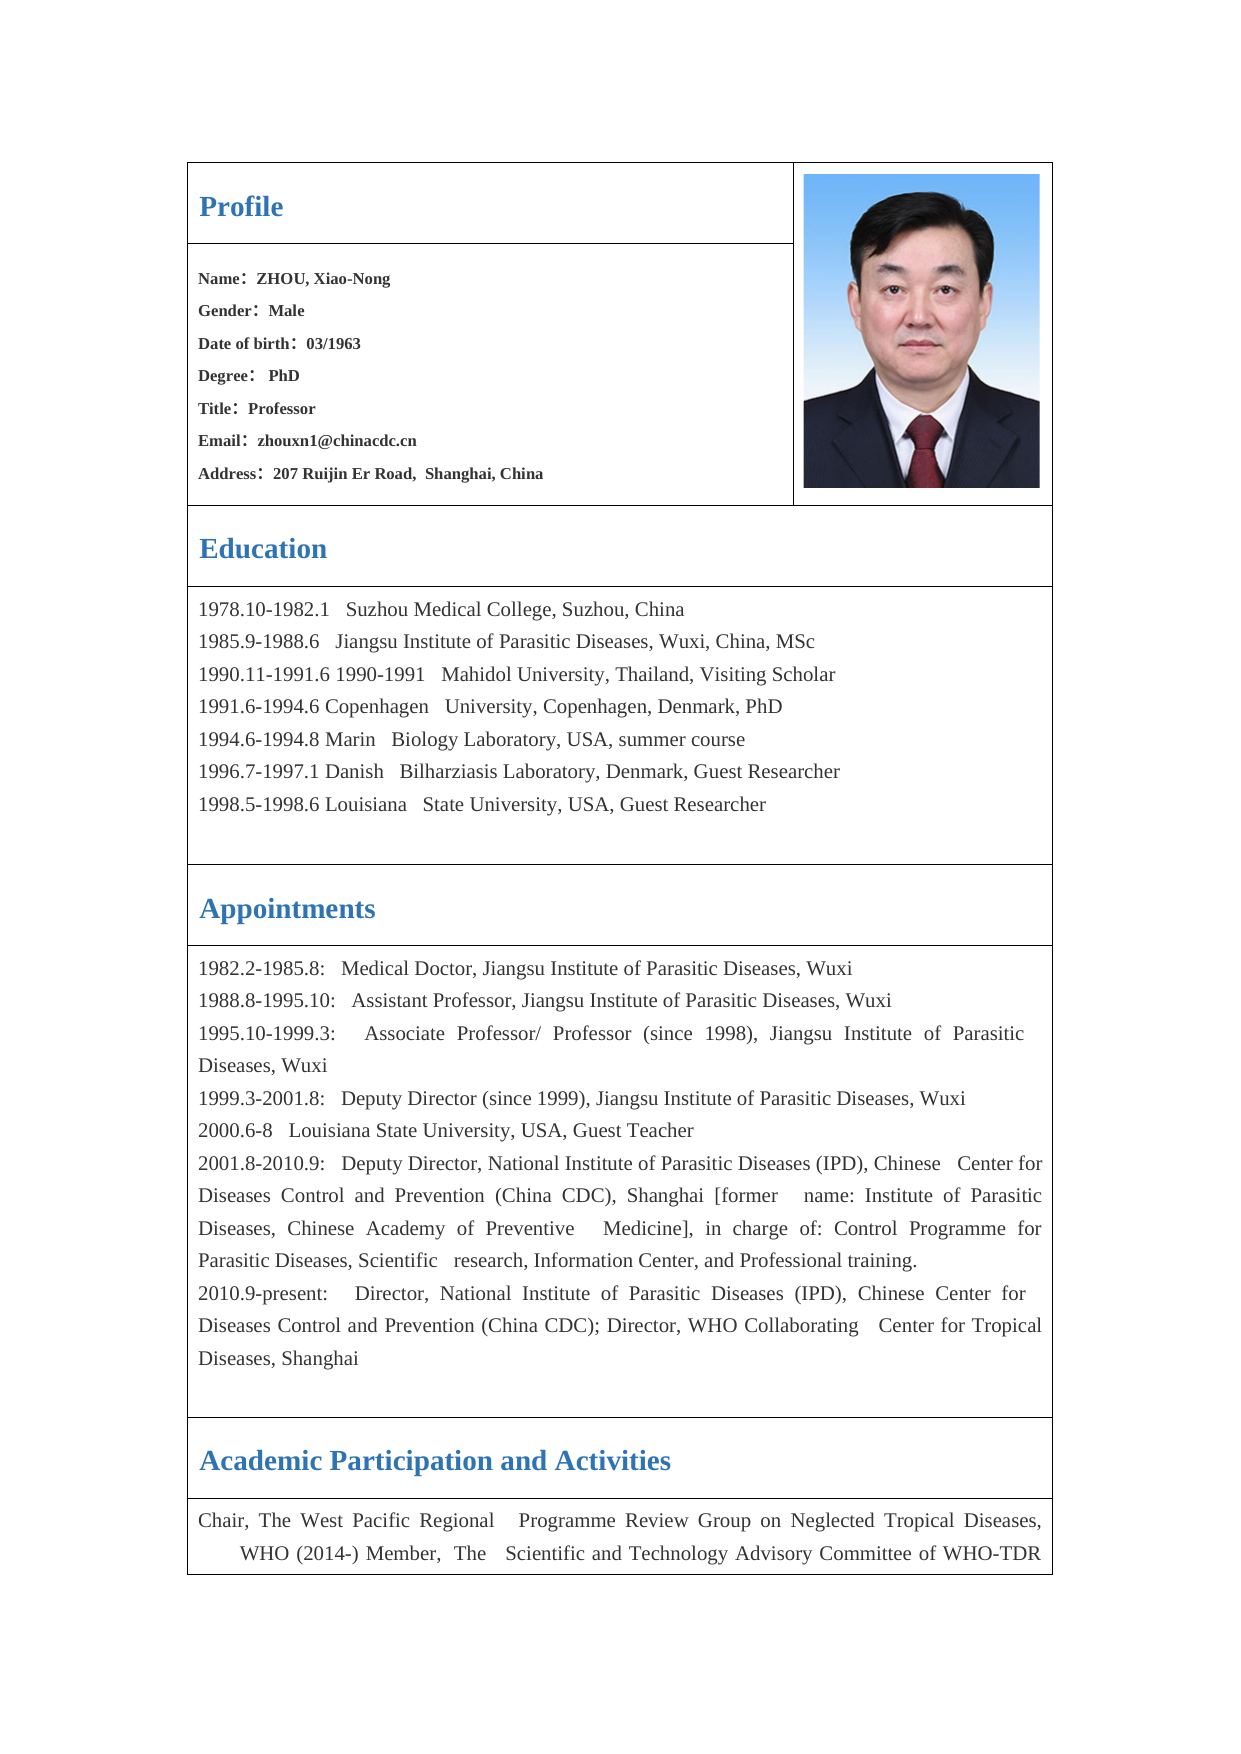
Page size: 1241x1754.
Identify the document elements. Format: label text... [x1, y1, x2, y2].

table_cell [188, 1499, 1052, 1574]
table_cell Education [188, 506, 1052, 586]
table_cell Name：ZHOU, Xiao-Nong Gender：Male Date of birth：03/1963 Degree： PhD Title：Professor Email：zhouxn1@chinacdc.cn Address：207 Ruijin Er Road, Shanghai, China [188, 244, 793, 505]
table_header Profile [188, 163, 793, 243]
table_cell 1982.2-1985.8: Medical Doctor, Jiangsu Institute of Parasitic Diseases, Wuxi 1988.8-1995.10: Assistant Professor, Jiangsu Institute of Parasitic Diseases, Wuxi 1995.10-1999.3: Associate Professor/ Professor (since 1998), Jiangsu Institute of Parasitic Diseases, Wuxi 1999.3-2001.8: Deputy Director (since 1999), Jiangsu Institute of Parasitic Diseases, Wuxi 2000.6-8 Louisiana State University, USA, Guest Teacher 2001.8-2010.9: Deputy Director, National Institute of Parasitic Diseases (IPD), Chinese Center for Diseases Control and Prevention (China CDC), Shanghai [former name: Institute of Parasitic Diseases, Chinese Academy of Preventive Medicine], in charge of: Control Programme for Parasitic Diseases, Scientific research, Information Center, and Professional training. 2010.9-present: Director, National Institute of Parasitic Diseases (IPD), Chinese Center for Diseases Control and Prevention (China CDC); Director, WHO Collaborating Center for Tropical Diseases, Shanghai [188, 946, 1052, 1417]
table_header [794, 163, 1052, 505]
table_cell Academic Participation and Activities [188, 1418, 1052, 1498]
picture [803, 174, 1040, 488]
table_cell Appointments [188, 865, 1052, 945]
table_cell 1978.10-1982.1 Suzhou Medical College, Suzhou, China 1985.9-1988.6 Jiangsu Institute of Parasitic Diseases, Wuxi, China, MSc 1990.11-1991.6 1990-1991 Mahidol University, Thailand, Visiting Scholar 1991.6-1994.6 Copenhagen University, Copenhagen, Denmark, PhD 1994.6-1994.8 Marin Biology Laboratory, USA, summer course 1996.7-1997.1 Danish Bilharziasis Laboratory, Denmark, Guest Researcher 1998.5-1998.6 Louisiana State University, USA, Guest Researcher [188, 587, 1052, 864]
